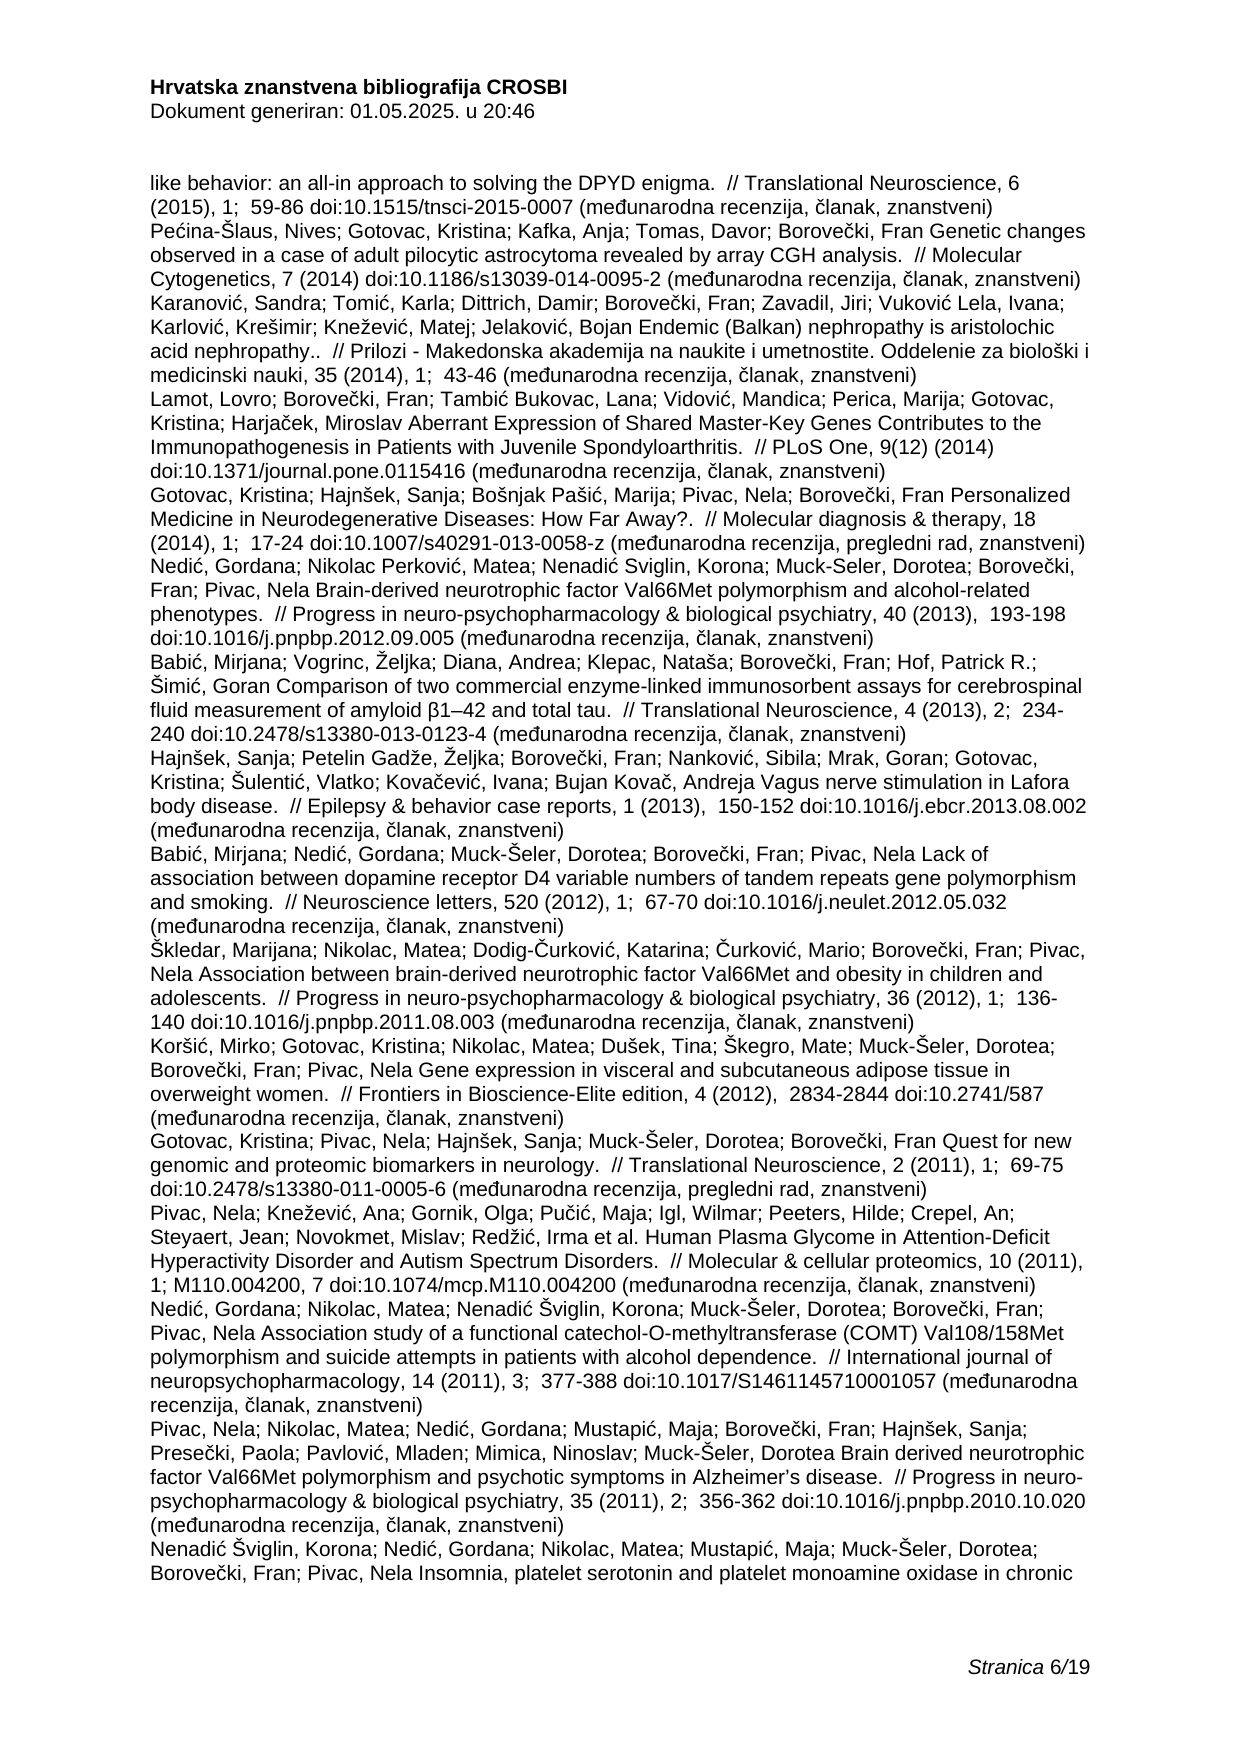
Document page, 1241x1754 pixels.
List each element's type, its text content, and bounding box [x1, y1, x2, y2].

text Gotovac, Kristina; Pivac, Nela; Hajnšek, Sanja; Muck-Šeler, Dorotea; Borovečki, Fran [150, 1129, 1090, 1201]
text Pivac, Nela; Knežević, Ana; Gornik, Olga; Pučić, Maja; Igl, Wilmar; Peeters, Hilde; Crepel, An; Steyaert, Jean; Novokmet, Mislav; Redžić, Irma et al. [150, 1201, 1090, 1297]
text Pećina-Šlaus, Nives; Gotovac, Kristina; Kafka, Anja; Tomas, Davor; Borovečki, Fran [150, 219, 1090, 291]
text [150, 171, 1090, 219]
text Pivac, Nela; Nikolac, Matea; Nedić, Gordana; Mustapić, Maja; Borovečki, Fran; Hajnšek, Sanja; Presečki, Paola; Pavlović, Mladen; Mimica, Ninoslav; Muck-Šeler, Dorotea [150, 1417, 1090, 1537]
text Nedić, Gordana; Nikolac, Matea; Nenadić Šviglin, Korona; Muck-Šeler, Dorotea; Borovečki, Fran; Pivac, Nela [150, 1297, 1090, 1417]
text Koršić, Mirko; Gotovac, Kristina; Nikolac, Matea; Dušek, Tina; Škegro, Mate; Muck-Šeler, Dorotea; Borovečki, Fran; Pivac, Nela [150, 1033, 1090, 1129]
text Hajnšek, Sanja; Petelin Gadže, Željka; Borovečki, Fran; Nanković, Sibila; Mrak, Goran; Gotovac, Kristina; Šulentić, Vlatko; Kovačević, Ivana; Bujan Kovač, Andreja [150, 746, 1090, 842]
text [150, 1537, 1090, 1584]
text Karanović, Sandra; Tomić, Karla; Dittrich, Damir; Borovečki, Fran; Zavadil, Jiri; Vuković Lela, Ivana; Karlović, Krešimir; Knežević, Matej; Jelaković, Bojan [150, 291, 1090, 387]
text Lamot, Lovro; Borovečki, Fran; Tambić Bukovac, Lana; Vidović, Mandica; Perica, Marija; Gotovac, Kristina; Harjaček, Miroslav [150, 387, 1090, 482]
text Nedić, Gordana; Nikolac Perković, Matea; Nenadić Sviglin, Korona; Muck-Seler, Dorotea; Borovečki, Fran; Pivac, Nela [150, 554, 1090, 650]
text Škledar, Marijana; Nikolac, Matea; Dodig-Čurković, Katarina; Čurković, Mario; Borovečki, Fran; Pivac, Nela [150, 938, 1090, 1033]
text Babić, Mirjana; Nedić, Gordana; Muck-Šeler, Dorotea; Borovečki, Fran; Pivac, Nela [150, 842, 1090, 938]
text Gotovac, Kristina; Hajnšek, Sanja; Bošnjak Pašić, Marija; Pivac, Nela; Borovečki, Fran [150, 482, 1090, 554]
text Babić, Mirjana; Vogrinc, Željka; Diana, Andrea; Klepac, Nataša; Borovečki, Fran; Hof, Patrick R.; Šimić, Goran [150, 650, 1090, 746]
